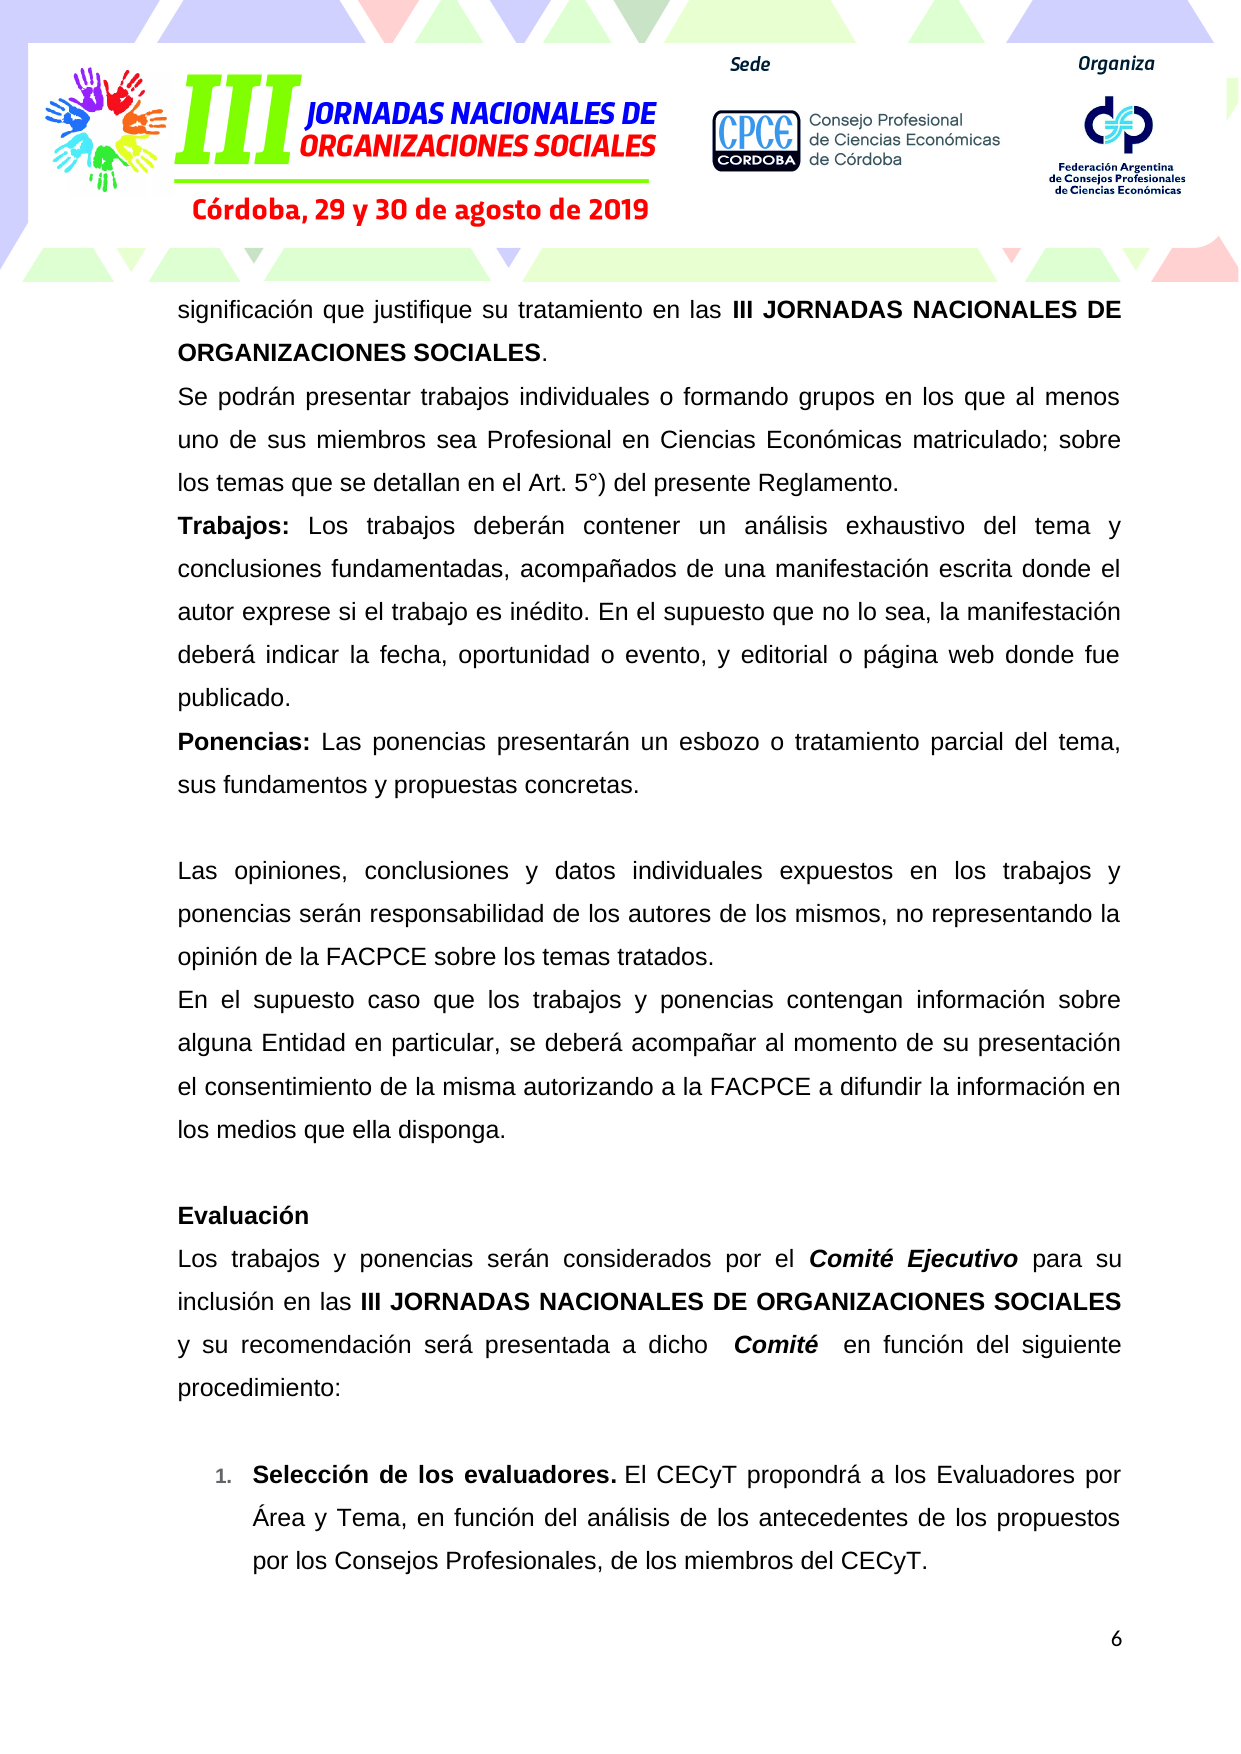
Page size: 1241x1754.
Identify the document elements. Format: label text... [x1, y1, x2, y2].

text Ponencias: Las ponencias presentarán un esbozo o tratamiento parcial del tema, sus fundamentos y propuestas concretas. [177, 727, 1122, 798]
text Los trabajos y ponencias serán considerados por el Comité Ejecutivo para su inclusión en las III JORNADAS NACIONALES DE ORGANIZACIONES SOCIALES y su recomendación será presentada a dicho Comité en función del siguiente procedimiento: [177, 1244, 1122, 1402]
list Selección de los evaluadores. El CECyT propondrá a los Evaluadores por Área y Tema, en función del análisis de los antecedentes de los propuestos por los Consejos Profesionales, de los miembros del CECyT. [215, 1460, 1122, 1575]
text Las opiniones, conclusiones y datos individuales expuestos en los trabajos y ponencias serán responsabilidad de los autores de los mismos, no representando la opinión de la FACPCE sobre los temas tratados. [177, 856, 1122, 971]
picture [0, 0, 1239, 282]
text En el supuesto caso que los trabajos y ponencias contengan información sobre alguna Entidad en particular, se deberá acompañar al momento de su presentación el consentimiento de la misma autorizando a la FACPCE a difundir la información en los medios que ella disponga. [177, 985, 1122, 1143]
text Trabajos: Los trabajos deberán contener un análisis exhaustivo del tema y conclusiones fundamentadas, acompañados de una manifestación escrita donde el autor exprese si el trabajo es inédito. En el supuesto que no lo sea, la manifestación deberá indicar la fecha, oportunidad o evento, y editorial o página web donde fue publicado. [177, 511, 1122, 712]
text Evaluación [177, 1201, 1122, 1230]
text Se podrán presentar trabajos individuales o formando grupos en los que al menos uno de sus miembros sea Profesional en Ciencias Económicas matriculado; sobre los temas que se detallan en el Art. 5°) del presente Reglamento. [177, 382, 1122, 497]
